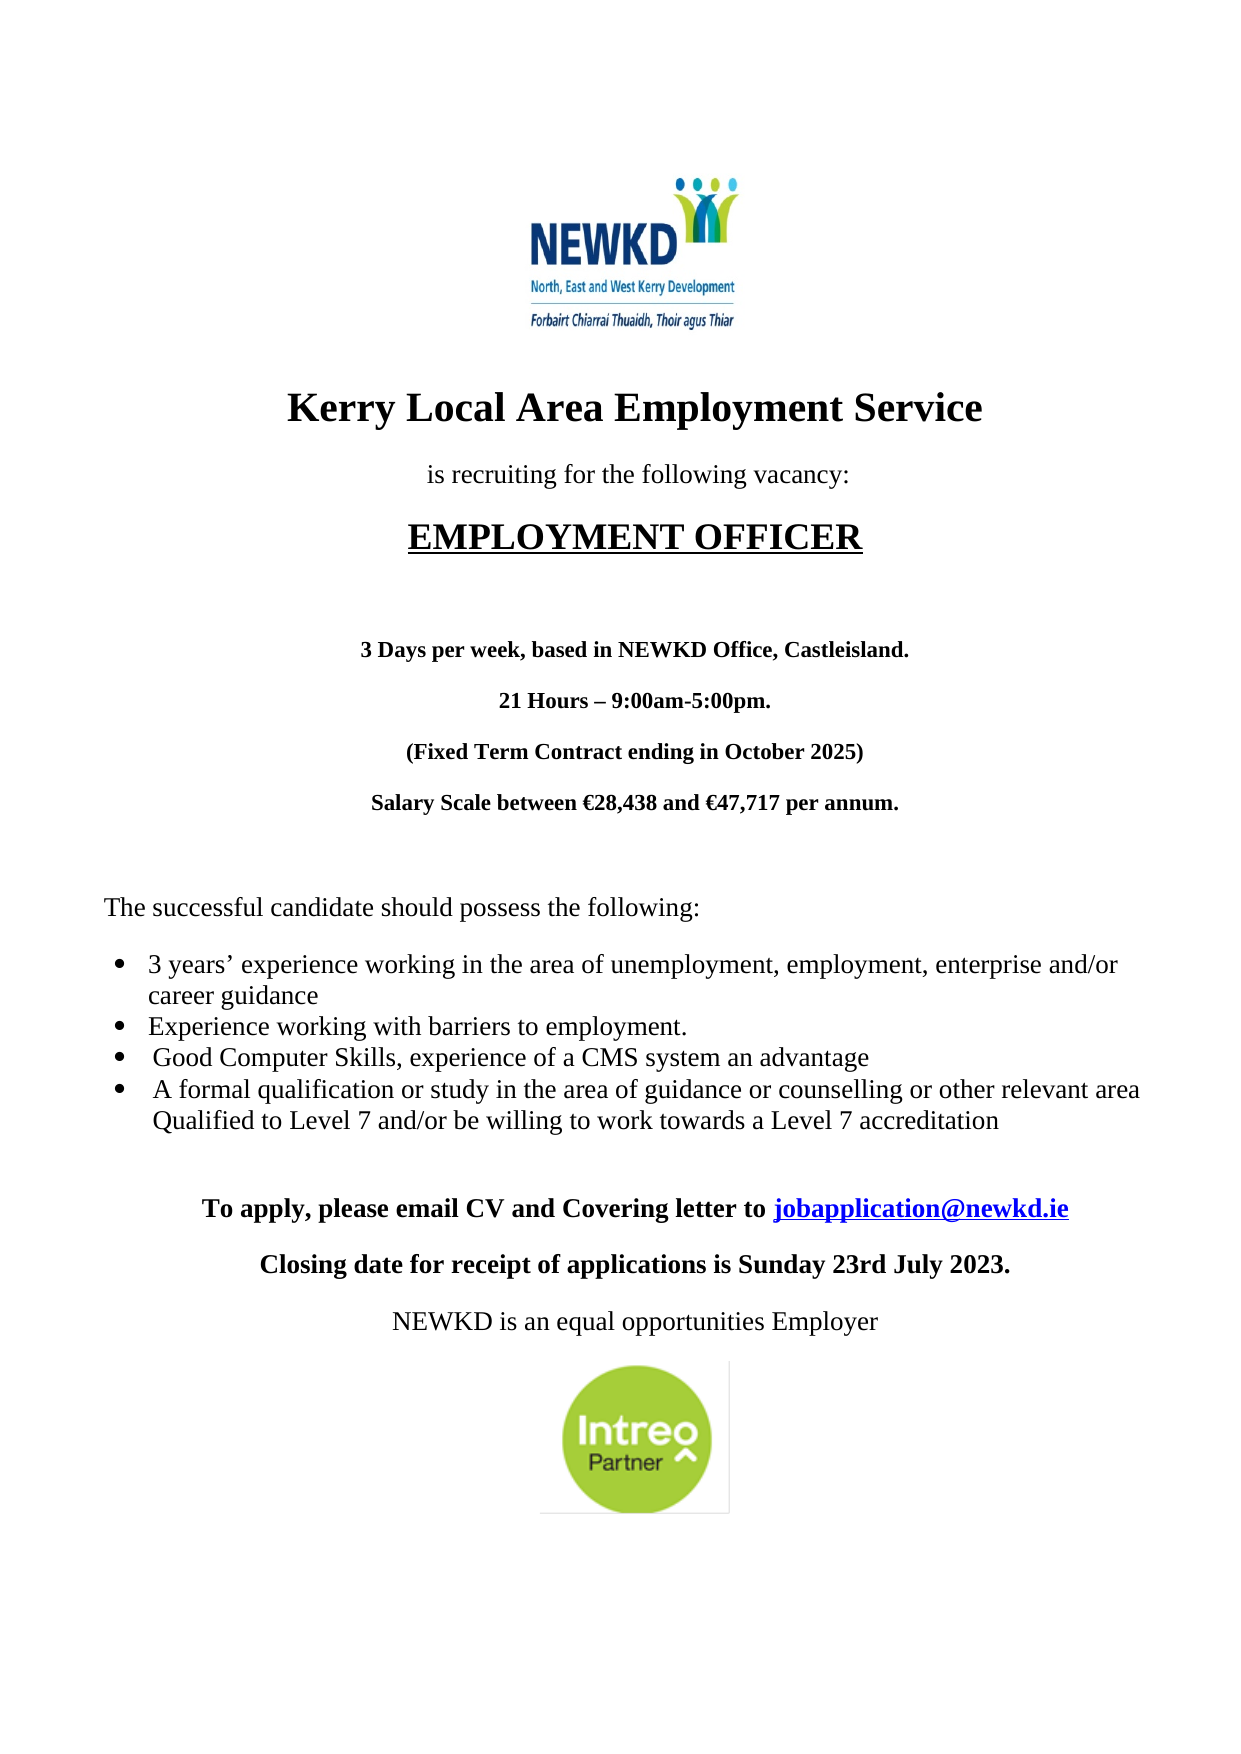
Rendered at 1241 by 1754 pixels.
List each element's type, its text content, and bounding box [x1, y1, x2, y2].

text 21 Hours – 9:00am-5:00pm. [103, 687, 1167, 713]
table_header 3 years’ experience working in the area of unemployment, employment, enterprise and/or career guidance Experience working with barriers to employment. [104, 948, 1196, 1042]
text The successful candidate should possess the following: [103, 891, 1167, 922]
text is recruiting for the following vacancy: [103, 458, 1167, 489]
text EMPLOYMENT OFFICER [103, 515, 1167, 558]
picture [539, 1361, 731, 1515]
table_cell Good Computer Skills, experience of a CMS system an advantage A formal qualification or study in the area of guidance or counselling or other relevant area Qualified to Level 7 and/or be willing to work towards a Level 7 accreditation [104, 1042, 1196, 1135]
text NEWKD is an equal opportunities Employer [103, 1305, 1167, 1336]
text To apply, please email CV and Covering letter to jobapplication@newkd.ie [103, 1192, 1167, 1223]
text Closing date for receipt of applications is Sunday 23rd July 2023. [103, 1248, 1167, 1279]
text Salary Scale between €28,438 and €47,717 per annum. [103, 789, 1167, 816]
picture [517, 150, 753, 358]
text 3 Days per week, based in NEWKD Office, Castleisland. [103, 636, 1167, 662]
text Kerry Local Area Employment Service [103, 382, 1167, 430]
text (Fixed Term Contract ending in October 2025) [103, 738, 1167, 764]
